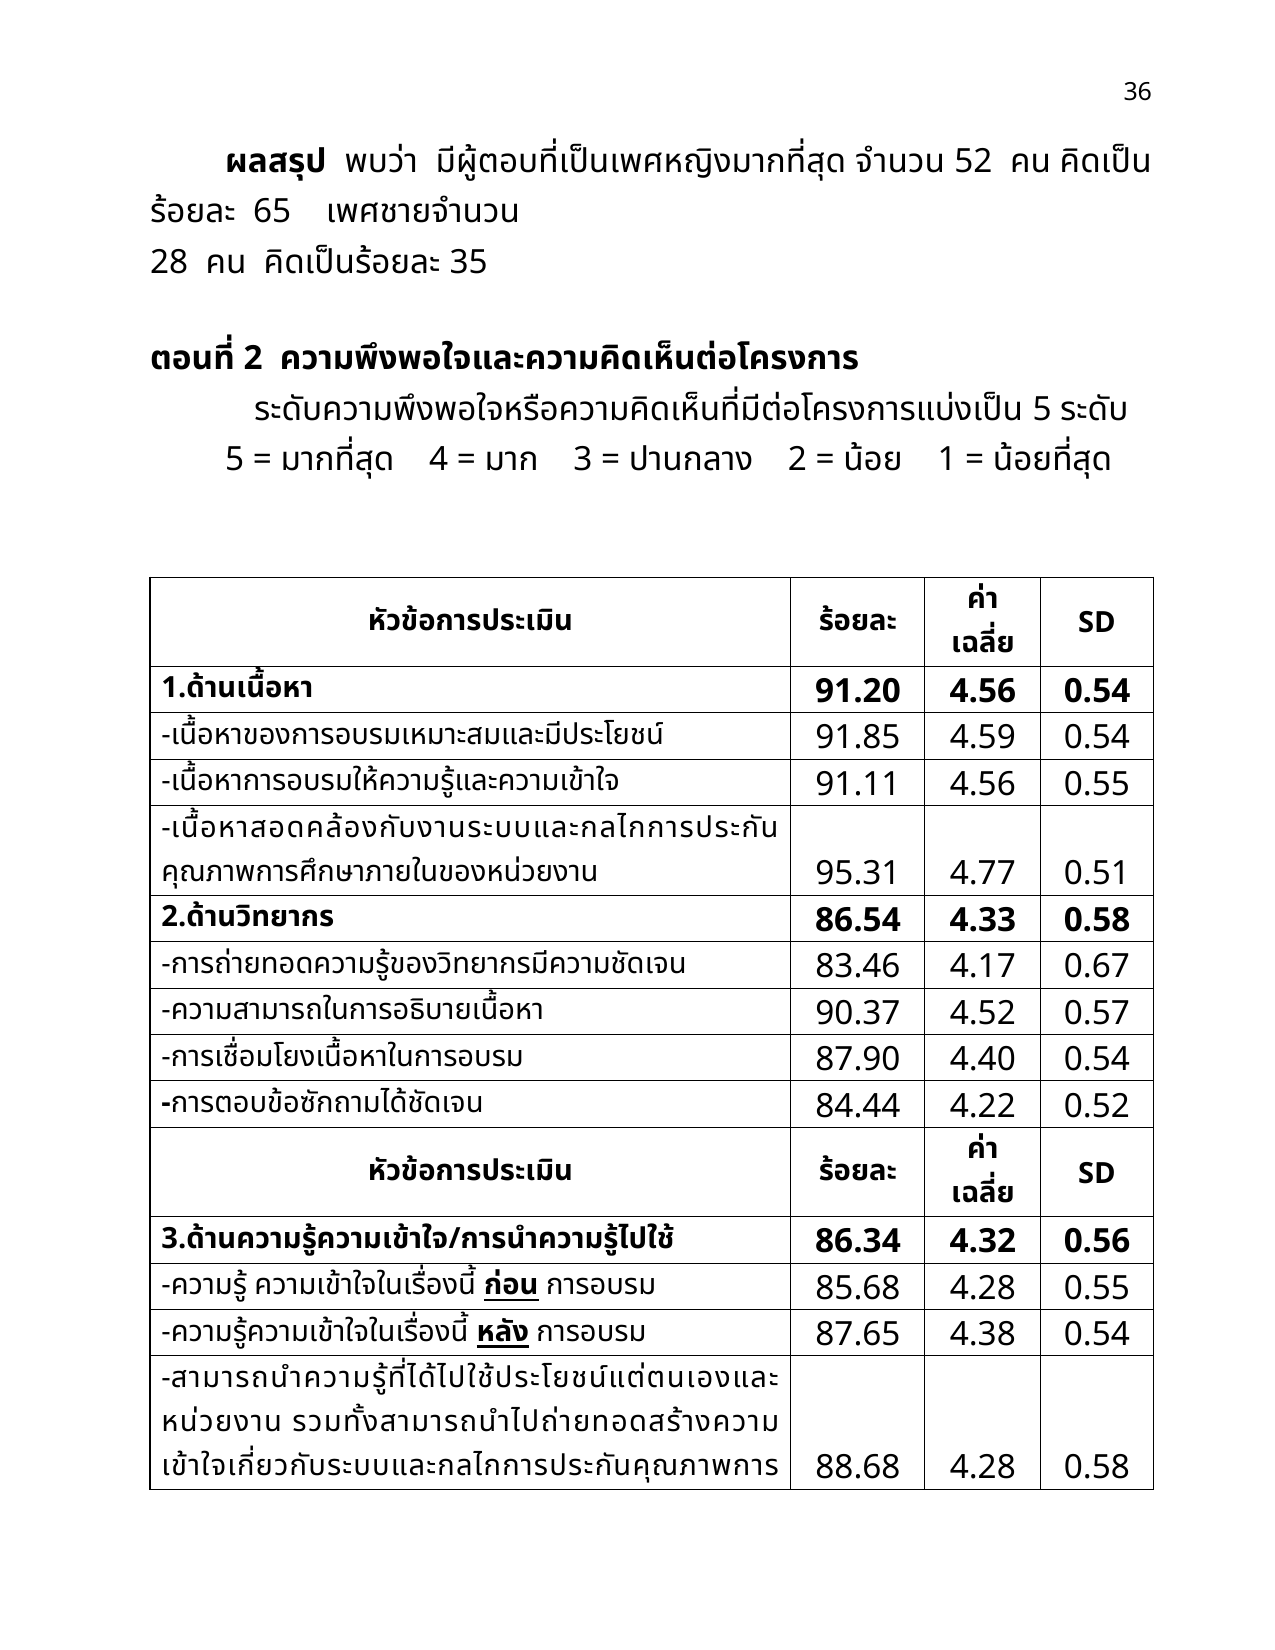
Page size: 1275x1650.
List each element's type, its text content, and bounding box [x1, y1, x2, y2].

table_cell 0.54 [1041, 1035, 1153, 1080]
table_cell 0.56 [1041, 1217, 1153, 1262]
table_cell 83.46 [791, 942, 924, 987]
table_header หัวข้อการประเมิน [151, 578, 790, 666]
table_cell 0.55 [1041, 1264, 1153, 1309]
text ตอนที่ 2 ความพึงพอใจและความคิดเห็นต่อโครงการ [150, 334, 1152, 384]
table_cell 86.34 [791, 1217, 924, 1262]
table_header ค่าเฉลี่ย [925, 578, 1040, 666]
table_cell 86.54 [791, 896, 924, 941]
text ผลสรุป พบว่า มีผู้ตอบที่เป็นเพศหญิงมากที่สุด จำนวน 52 คน คิดเป็นร้อยละ 65 เพศชายจำนวน [150, 137, 1152, 238]
table_cell 0.54 [1041, 667, 1153, 712]
table_cell 88.68 [791, 1356, 924, 1489]
text 28 คน คิดเป็นร้อยละ 35 [150, 238, 1152, 288]
table_cell 4.40 [925, 1035, 1040, 1080]
table_cell 4.59 [925, 713, 1040, 759]
table_cell 0.51 [1041, 806, 1153, 894]
table_cell 85.68 [791, 1264, 924, 1309]
table_cell 95.31 [791, 806, 924, 894]
text 5 = มากที่สุด 4 = มาก 3 = ปานกลาง 2 = น้อย 1 = น้อยที่สุด [150, 435, 1152, 486]
table_cell 4.77 [925, 806, 1040, 894]
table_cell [151, 1356, 790, 1489]
table_cell 4.33 [925, 896, 1040, 941]
table_cell 1.ด้านเนื้อหา [151, 667, 790, 712]
table_cell 0.52 [1041, 1081, 1153, 1127]
table_cell 0.55 [1041, 760, 1153, 805]
table_cell -ความรู้ ความเข้าใจในเรื่องนี้ ก่อน การอบรม [151, 1264, 790, 1309]
table_cell 4.32 [925, 1217, 1040, 1262]
table_cell -การถ่ายทอดความรู้ของวิทยากรมีความชัดเจน [151, 942, 790, 987]
table_cell 4.28 [925, 1356, 1040, 1489]
table_cell 91.20 [791, 667, 924, 712]
table_cell 0.54 [1041, 1310, 1153, 1355]
table_cell 84.44 [791, 1081, 924, 1127]
table_cell 4.52 [925, 989, 1040, 1034]
table_cell 4.38 [925, 1310, 1040, 1355]
table_cell 0.54 [1041, 713, 1153, 759]
table_cell 3.ด้านความรู้ความเข้าใจ/การนำความรู้ไปใช้ [151, 1217, 790, 1262]
table_cell ค่าเฉลี่ย [925, 1128, 1040, 1216]
table_cell -เนื้อหาสอดคล้องกับงานระบบและกลไกการประกันคุณภาพการศึกษาภายในของหน่วยงาน [151, 806, 790, 894]
table_cell 4.22 [925, 1081, 1040, 1127]
text ระดับความพึงพอใจหรือความคิดเห็นที่มีต่อโครงการแบ่งเป็น 5 ระดับ [150, 384, 1152, 435]
table_cell 0.58 [1041, 1356, 1153, 1489]
table_cell 0.57 [1041, 989, 1153, 1034]
table_cell 91.11 [791, 760, 924, 805]
table_cell 90.37 [791, 989, 924, 1034]
table_cell 87.65 [791, 1310, 924, 1355]
table_cell SD [1041, 1128, 1153, 1216]
table_header ร้อยละ [791, 578, 924, 666]
table_cell ร้อยละ [791, 1128, 924, 1216]
table_cell -ความรู้ความเข้าใจในเรื่องนี้ หลัง การอบรม [151, 1310, 790, 1355]
table_cell 2.ด้านวิทยากร [151, 896, 790, 941]
table_cell 91.85 [791, 713, 924, 759]
table_cell 0.58 [1041, 896, 1153, 941]
table_cell -การเชื่อมโยงเนื้อหาในการอบรม [151, 1035, 790, 1080]
table_cell 4.17 [925, 942, 1040, 987]
table_cell -เนื้อหาการอบรมให้ความรู้และความเข้าใจ [151, 760, 790, 805]
table_header SD [1041, 578, 1153, 666]
table_cell หัวข้อการประเมิน [151, 1128, 790, 1216]
table_cell 0.67 [1041, 942, 1153, 987]
table_cell 4.56 [925, 760, 1040, 805]
table_cell -ความสามารถในการอธิบายเนื้อหา [151, 989, 790, 1034]
table_cell -เนื้อหาของการอบรมเหมาะสมและมีประโยชน์ [151, 713, 790, 759]
table_cell 4.28 [925, 1264, 1040, 1309]
table_cell 4.56 [925, 667, 1040, 712]
table_cell 87.90 [791, 1035, 924, 1080]
table_cell -การตอบข้อซักถามได้ชัดเจน [151, 1081, 790, 1127]
